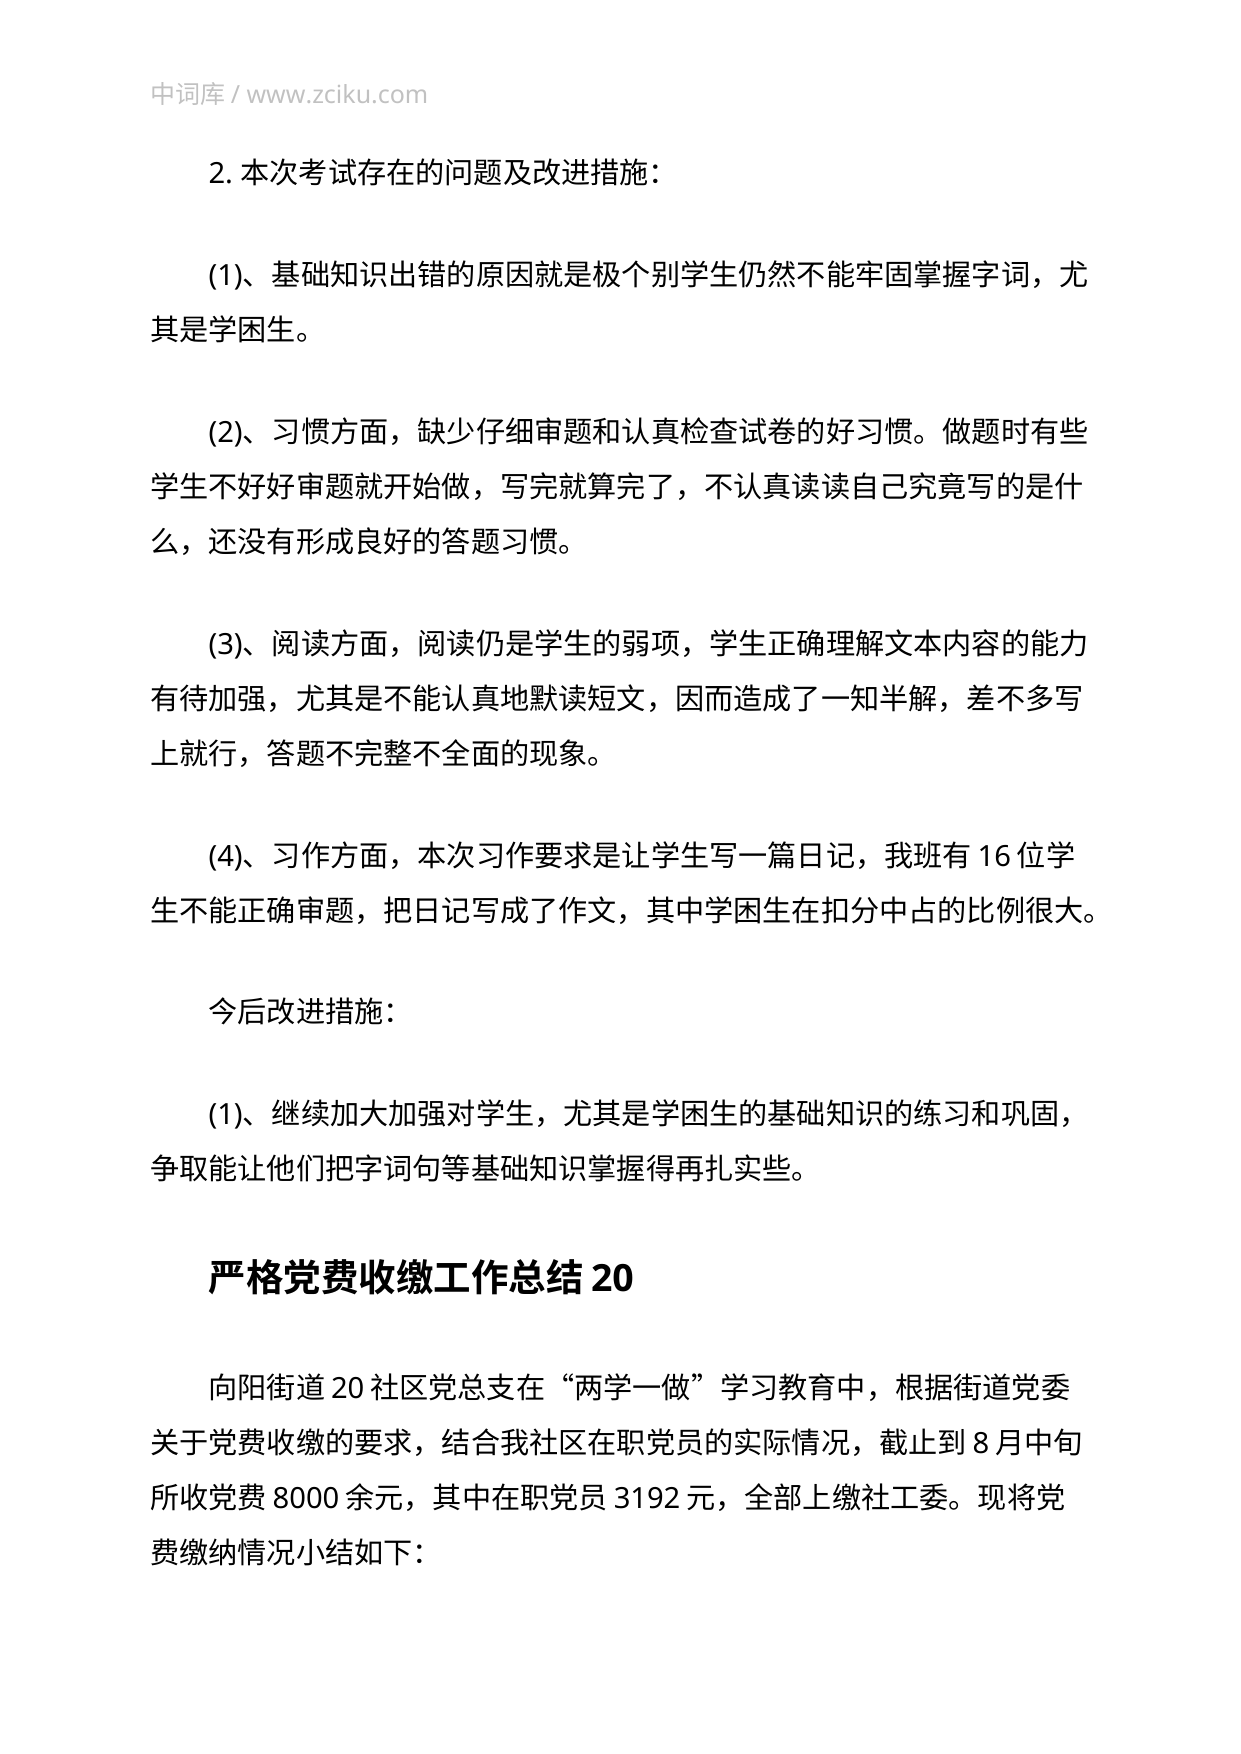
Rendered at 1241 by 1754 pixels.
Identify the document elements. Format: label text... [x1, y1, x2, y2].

text (1)、继续加大加强对学生，尤其是学困生的基础知识的练习和巩固，争取能让他们把字词句等基础知识掌握得再扎实些。 [150, 1091, 1090, 1188]
text 今后改进措施： [150, 989, 1090, 1031]
text (4)、习作方面，本次习作要求是让学生写一篇日记，我班有16位学生不能正确审题，把日记写成了作文，其中学困生在扣分中占的比例很大。 [150, 832, 1090, 929]
text (1)、基础知识出错的原因就是极个别学生仍然不能牢固掌握字词，尤其是学困生。 [150, 252, 1090, 349]
text (2)、习惯方面，缺少仔细审题和认真检查试卷的好习惯。做题时有些学生不好好审题就开始做，写完就算完了，不认真读读自己究竟写的是什么，还没有形成良好的答题习惯。 [150, 409, 1090, 561]
text 2. 本次考试存在的问题及改进措施： [150, 150, 1090, 192]
text 向阳街道20社区党总支在“两学一做”学习教育中，根据街道党委关于党费收缴的要求，结合我社区在职党员的实际情况，截止到8月中旬所收党费8000余元，其中在职党员3192元，全部上缴社工委。现将党费缴纳情况小结如下： [150, 1365, 1090, 1572]
text 严格党费收缴工作总结20 [150, 1247, 1090, 1302]
text (3)、阅读方面，阅读仍是学生的弱项，学生正确理解文本内容的能力有待加强，尤其是不能认真地默读短文，因而造成了一知半解，差不多写上就行，答题不完整不全面的现象。 [150, 620, 1090, 773]
